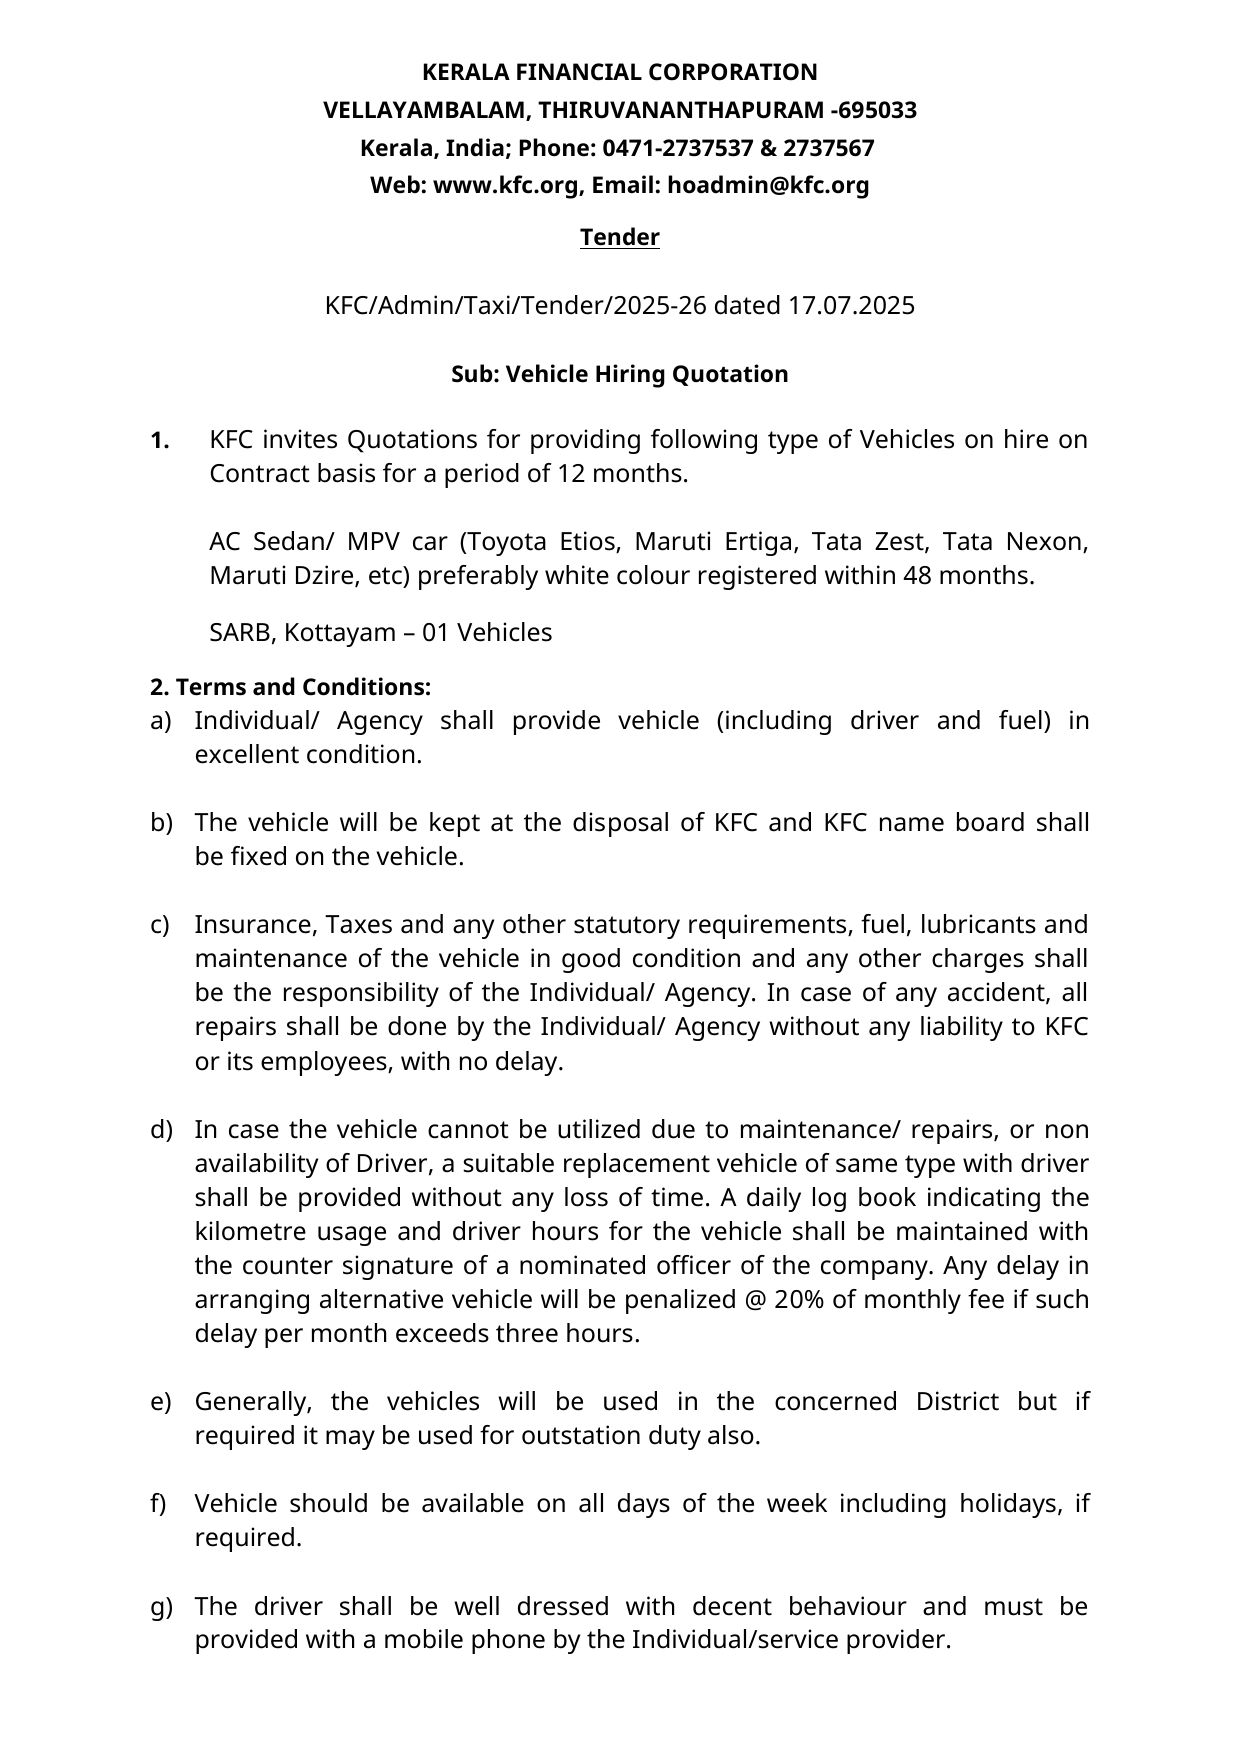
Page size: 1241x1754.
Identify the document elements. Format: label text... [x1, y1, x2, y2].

text AC Sedan/ MPV car (Toyota Etios, Maruti Ertiga, Tata Zest, Tata Nexon, Maruti Dzire, etc) preferably white colour registered within 48 months. [209, 524, 1090, 592]
list In case the vehicle cannot be utilized due to maintenance/ repairs, or non availability of Driver, a suitable replacement vehicle of same type with driver shall be provided without any loss of time. A daily log book indicating the kilometre usage and driver hours for the vehicle shall be maintained with the counter signature of a nominated officer of the company. Any delay in arranging alternative vehicle will be penalized @ 20% of monthly fee if such delay per month exceeds three hours. [150, 1111, 1090, 1350]
list Insurance, Taxes and any other statutory requirements, fuel, lubricants and maintenance of the vehicle in good condition and any other charges shall be the responsibility of the Individual/ Agency. In case of any accident, all repairs shall be done by the Individual/ Agency without any liability to KFC or its employees, with no delay. [150, 907, 1090, 1077]
text KFC/Admin/Taxi/Tender/2025-26 dated 17.07.2025 [150, 288, 1090, 322]
text KERALA FINANCIAL CORPORATION [150, 56, 1090, 87]
text VELLAYAMBALAM, THIRUVANANTHAPURAM -695033 [150, 94, 1090, 125]
text Sub: Vehicle Hiring Quotation [150, 358, 1090, 389]
list Generally, the vehicles will be used in the concerned District but if required it may be used for outstation duty also. [150, 1384, 1090, 1452]
text Tender [150, 221, 1090, 252]
text 2. Terms and Conditions: [150, 671, 1090, 702]
text Web: www.kfc.org, Email: hoadmin@kfc.org [150, 169, 1090, 200]
list Individual/ Agency shall provide vehicle (including driver and fuel) in excellent condition. [150, 702, 1090, 771]
list The driver shall be well dressed with decent behaviour and must be provided with a mobile phone by the Individual/service provider. [150, 1588, 1090, 1656]
list The vehicle will be kept at the disposal of KFC and KFC name board shall be fixed on the vehicle. [150, 805, 1090, 873]
text SARB, Kottayam – 01 Vehicles [209, 614, 1090, 648]
text 1. KFC invites Quotations for providing following type of Vehicles on hire on Contract basis for a period of 12 months. [150, 422, 1090, 490]
list Vehicle should be available on all days of the week including holidays, if required. [150, 1486, 1090, 1554]
text Kerala, India; Phone: 0471-2737537 & 2737567 [150, 132, 1090, 163]
